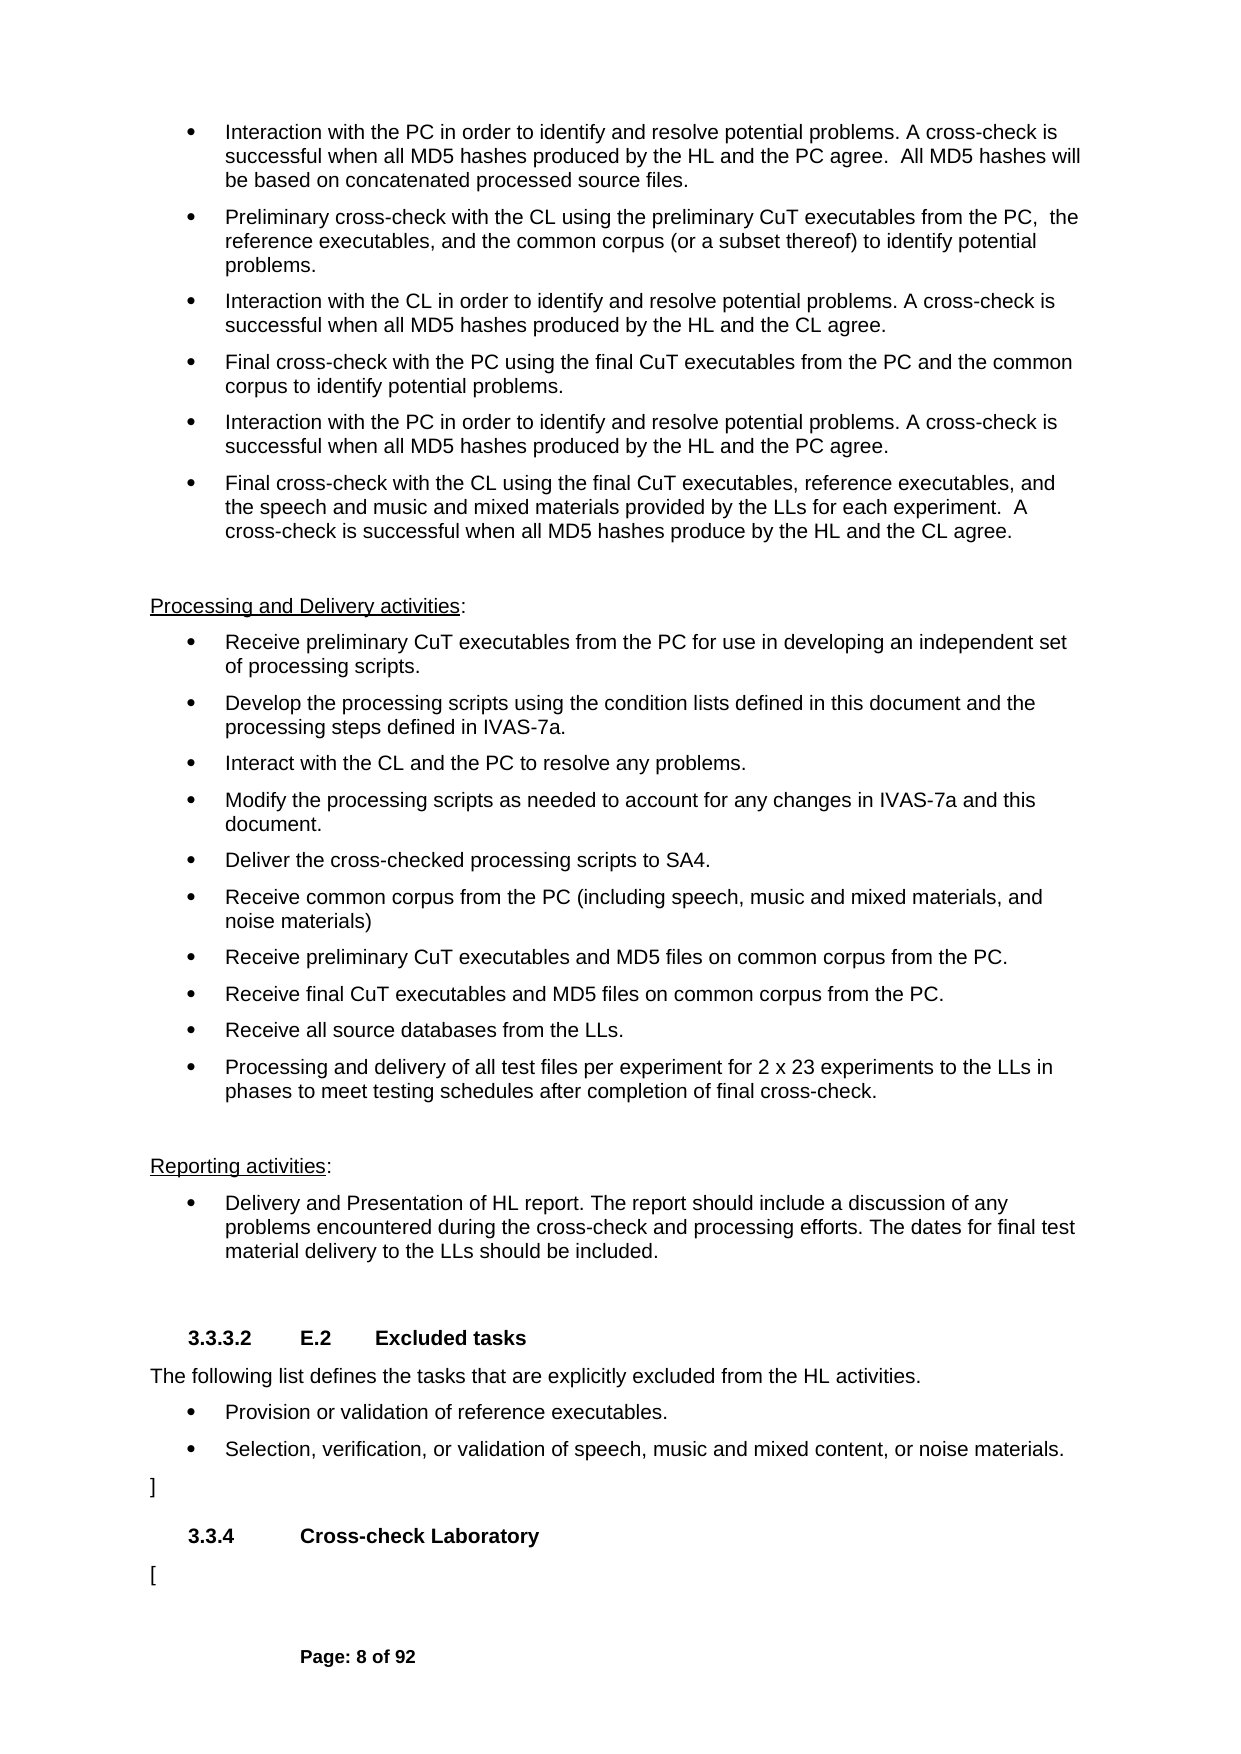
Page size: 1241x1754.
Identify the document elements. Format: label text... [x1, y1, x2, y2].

text ] [150, 1473, 1090, 1498]
text Interaction with the CL in order to identify and resolve potential problems. A cross-check is successful when all MD5 hashes produced by the HL and the CL agree. [187, 289, 1090, 337]
text Cross-check Laboratory [188, 1523, 1090, 1548]
text Delivery and Presentation of HL report. The report should include a discussion of any problems encountered during the cross-check and processing efforts. The dates for final test material delivery to the LLs should be included. [187, 1190, 1090, 1262]
text Selection, verification, or validation of speech, music and mixed content, or noise materials. [187, 1436, 1090, 1461]
text Interact with the CL and the PC to resolve any problems. [187, 751, 1090, 775]
text Receive preliminary CuT executables and MD5 files on common corpus from the PC. [187, 945, 1090, 969]
text Final cross-check with the CL using the final CuT executables, reference executables, and the speech and music and mixed materials provided by the LLs for each experiment. A cross-check is successful when all MD5 hashes produce by the HL and the CL agree. [187, 471, 1090, 542]
text Provision or validation of reference executables. [187, 1400, 1090, 1424]
text E.2 Excluded tasks [188, 1325, 1090, 1350]
text Final cross-check with the PC using the final CuT executables from the PC and the common corpus to identify potential problems. [187, 349, 1090, 397]
text Receive final CuT executables and MD5 files on common corpus from the PC. [187, 982, 1090, 1006]
text Processing and Delivery activities: [150, 592, 1090, 617]
text The following list defines the tasks that are explicitly excluded from the HL activities. [150, 1362, 1090, 1387]
text [ [150, 1561, 1090, 1586]
text Deliver the cross-checked processing scripts to SA4. [187, 848, 1090, 872]
text Reporting activities: [150, 1153, 1090, 1178]
text Interaction with the PC in order to identify and resolve potential problems. A cross-check is successful when all MD5 hashes produced by the HL and the PC agree. [187, 410, 1090, 458]
text Receive all source databases from the LLs. [187, 1018, 1090, 1042]
text Develop the processing scripts using the condition lists defined in this document and the processing steps defined in IVAS-7a. [187, 691, 1090, 738]
text Interaction with the PC in order to identify and resolve potential problems. A cross-check is successful when all MD5 hashes produced by the HL and the PC agree. All MD5 hashes will be based on concatenated processed source files. [187, 120, 1090, 192]
text Processing and delivery of all test files per experiment for 2 x 23 experiments to the LLs in phases to meet testing schedules after completion of final cross-check. [187, 1055, 1090, 1103]
text Receive preliminary CuT executables from the PC for use in developing an independent set of processing scripts. [187, 630, 1090, 678]
text Modify the processing scripts as needed to account for any changes in IVAS-7a and this document. [187, 788, 1090, 836]
text Receive common corpus from the PC (including speech, music and mixed materials, and noise materials) [187, 885, 1090, 933]
text Preliminary cross-check with the CL using the preliminary CuT executables from the PC, the reference executables, and the common corpus (or a subset thereof) to identify potential problems. [187, 204, 1090, 276]
